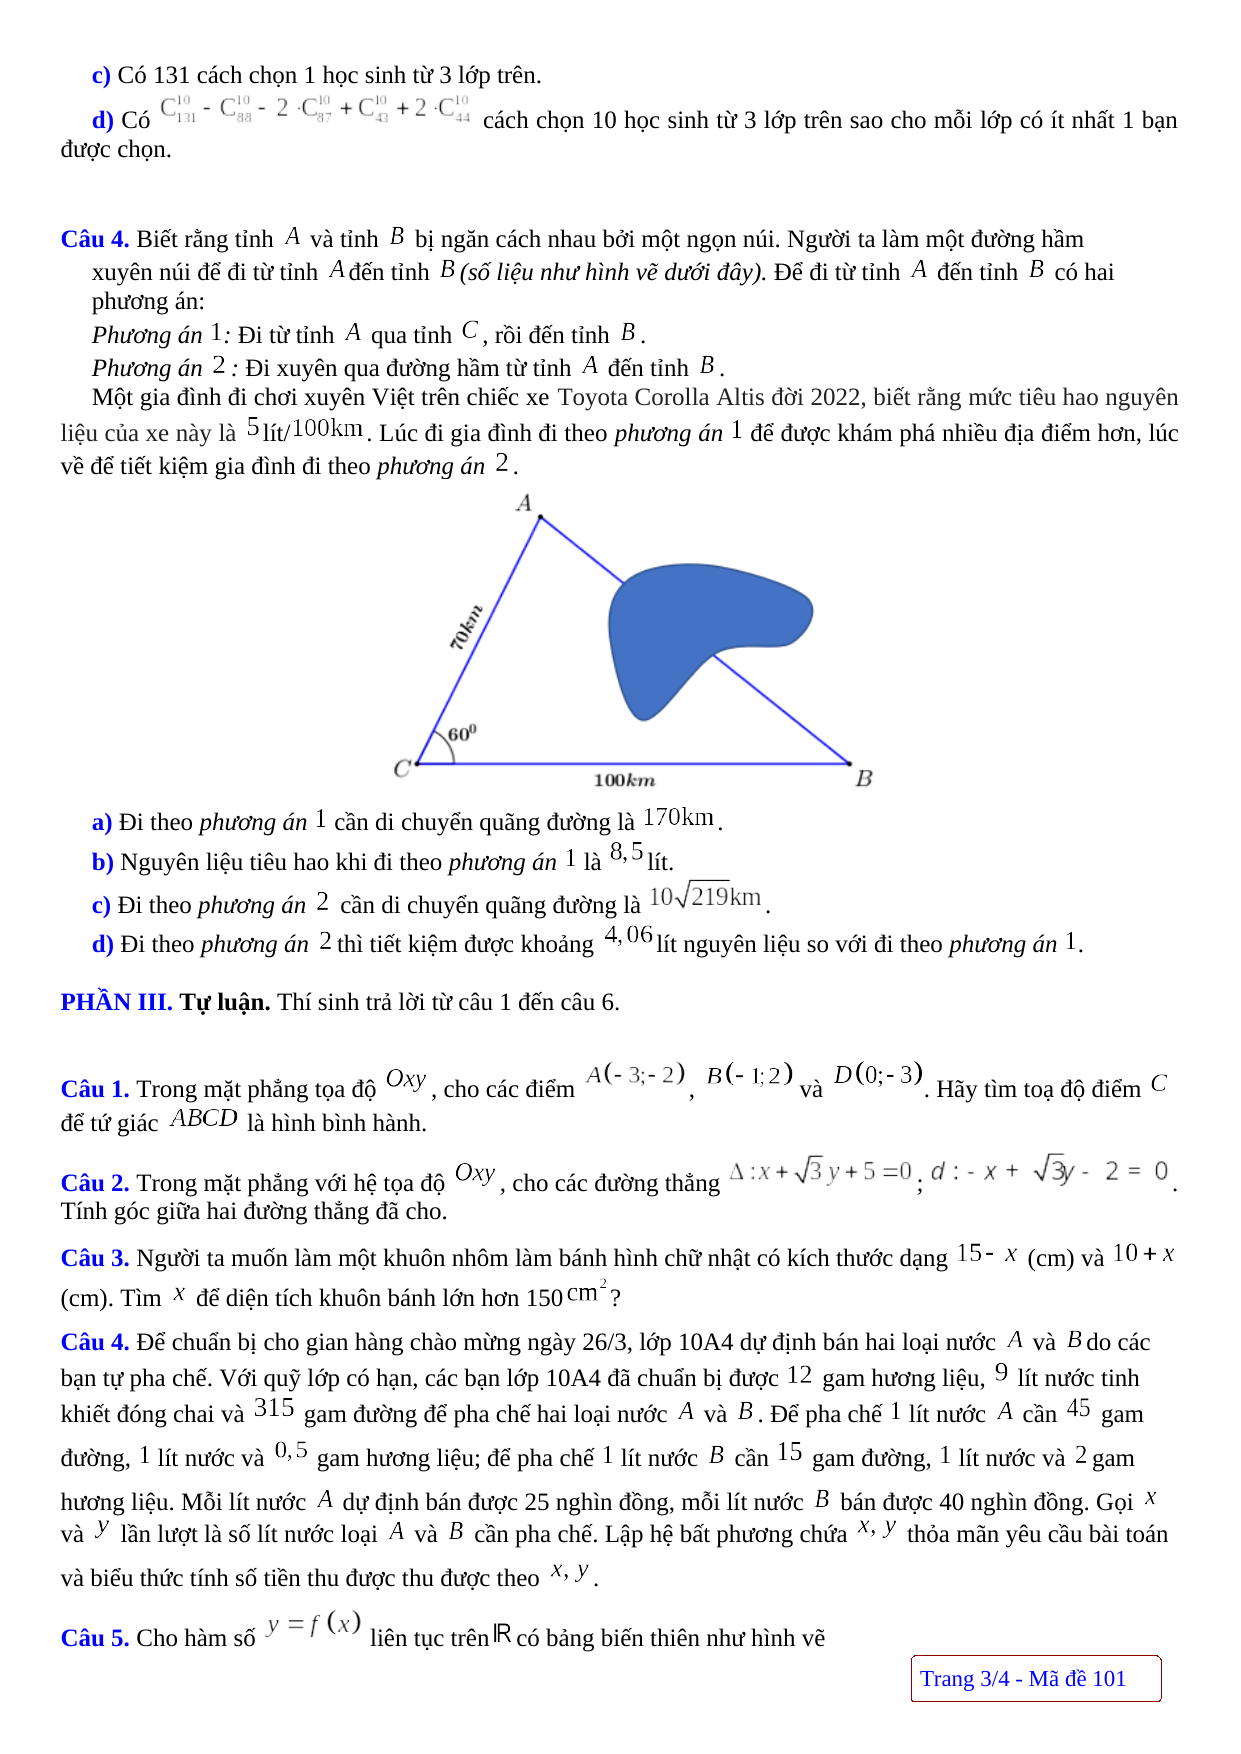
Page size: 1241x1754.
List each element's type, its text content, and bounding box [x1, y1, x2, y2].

text Một gia đình đi chơi xuyên Việt trên chiếc xe Toyota Corolla Altis đời 2022, biết rằng mức tiêu hao nguyên liệu của xe này là lít/. Lúc đi gia đình đi theo phương án để được khám phá nhiều địa điểm hơn, lúc về để tiết kiệm gia đình đi theo phương án . [60, 382, 1180, 479]
list phương án: [60, 286, 1180, 315]
list Phương án : Đi từ tỉnh qua tỉnh , rồi đến tỉnh . [60, 315, 1180, 349]
text c) Đi theo phương án cần di chuyển quãng đường là . [60, 875, 1180, 919]
list Phương án : Đi xuyên qua đường hầm từ tỉnh đến tỉnh . [60, 349, 1180, 382]
text Câu 4. Để chuẩn bị cho gian hàng chào mừng ngày 26/3, lớp 10A4 dự định bán hai loại nước và do các bạn tự pha chế. Với quỹ lớp có hạn, các bạn lớp 10A4 đã chuẩn bị được gam hương liệu, lít nước tinh khiết đóng chai và gam đường để pha chế hai loại nước và . Để pha chế lít nước cần gam đường, lít nước và gam hương liệu; để pha chế lít nước cần gam đường, lít nước và gam hương liệu. Mỗi lít nước dự định bán được 25 nghìn đồng, mỗi lít nước bán được 40 nghìn đồng. Gọi và lần lượt là số lít nước loại và cần pha chế. Lập hệ bất phương chứa thỏa mãn yêu cầu bài toán và biểu thức tính số tiền thu được thu được theo . [60, 1324, 1180, 1592]
text Câu 4. Biết rằng tỉnh và tỉnh bị ngăn cách nhau bởi một ngọn núi. Người ta làm một đường hầm [60, 220, 1180, 253]
text Câu 1. Trong mặt phẳng tọa độ , cho các điểm , và . Hãy tìm toạ độ điểm để tứ giác là hình bình hành. [60, 1057, 1180, 1137]
list xuyên núi để đi từ tỉnh đến tỉnh (số liệu như hình vẽ dưới đây). Để đi từ tỉnh đến tỉnh có hai [60, 253, 1180, 286]
text PHẦN III. Tự luận. Thí sinh trả lời từ câu 1 đến câu 6. [60, 987, 1180, 1016]
text Câu 2. Trong mặt phẳng với hệ tọa độ , cho các đường thẳng ; . Tính góc giữa hai đường thẳng đã cho. [60, 1149, 1180, 1225]
text d) Có cách chọn 10 học sinh từ 3 lớp trên sao cho mỗi lớp có ít nhất 1 bạn được chọn. [60, 89, 1180, 163]
text a) Đi theo phương án cần di chuyển quãng đường là . [60, 801, 1180, 836]
text c) Có 131 cách chọn 1 học sinh từ 3 lớp trên. [60, 60, 1180, 89]
text Câu 3. Người ta muốn làm một khuôn nhôm làm bánh hình chữ nhật có kích thước dạng (cm) và (cm). Tìm để diện tích khuôn bánh lớn hơn 150? [60, 1238, 1180, 1312]
text b) Nguyên liệu tiêu hao khi đi theo phương án là lít. [60, 836, 1180, 875]
picture [389, 479, 883, 802]
text d) Đi theo phương án thì tiết kiệm được khoảng lít nguyên liệu so với đi theo phương án . [60, 919, 1180, 958]
text Câu 5. Cho hàm số liên tục trêncó bảng biến thiên như hình vẽ [60, 1605, 1180, 1652]
